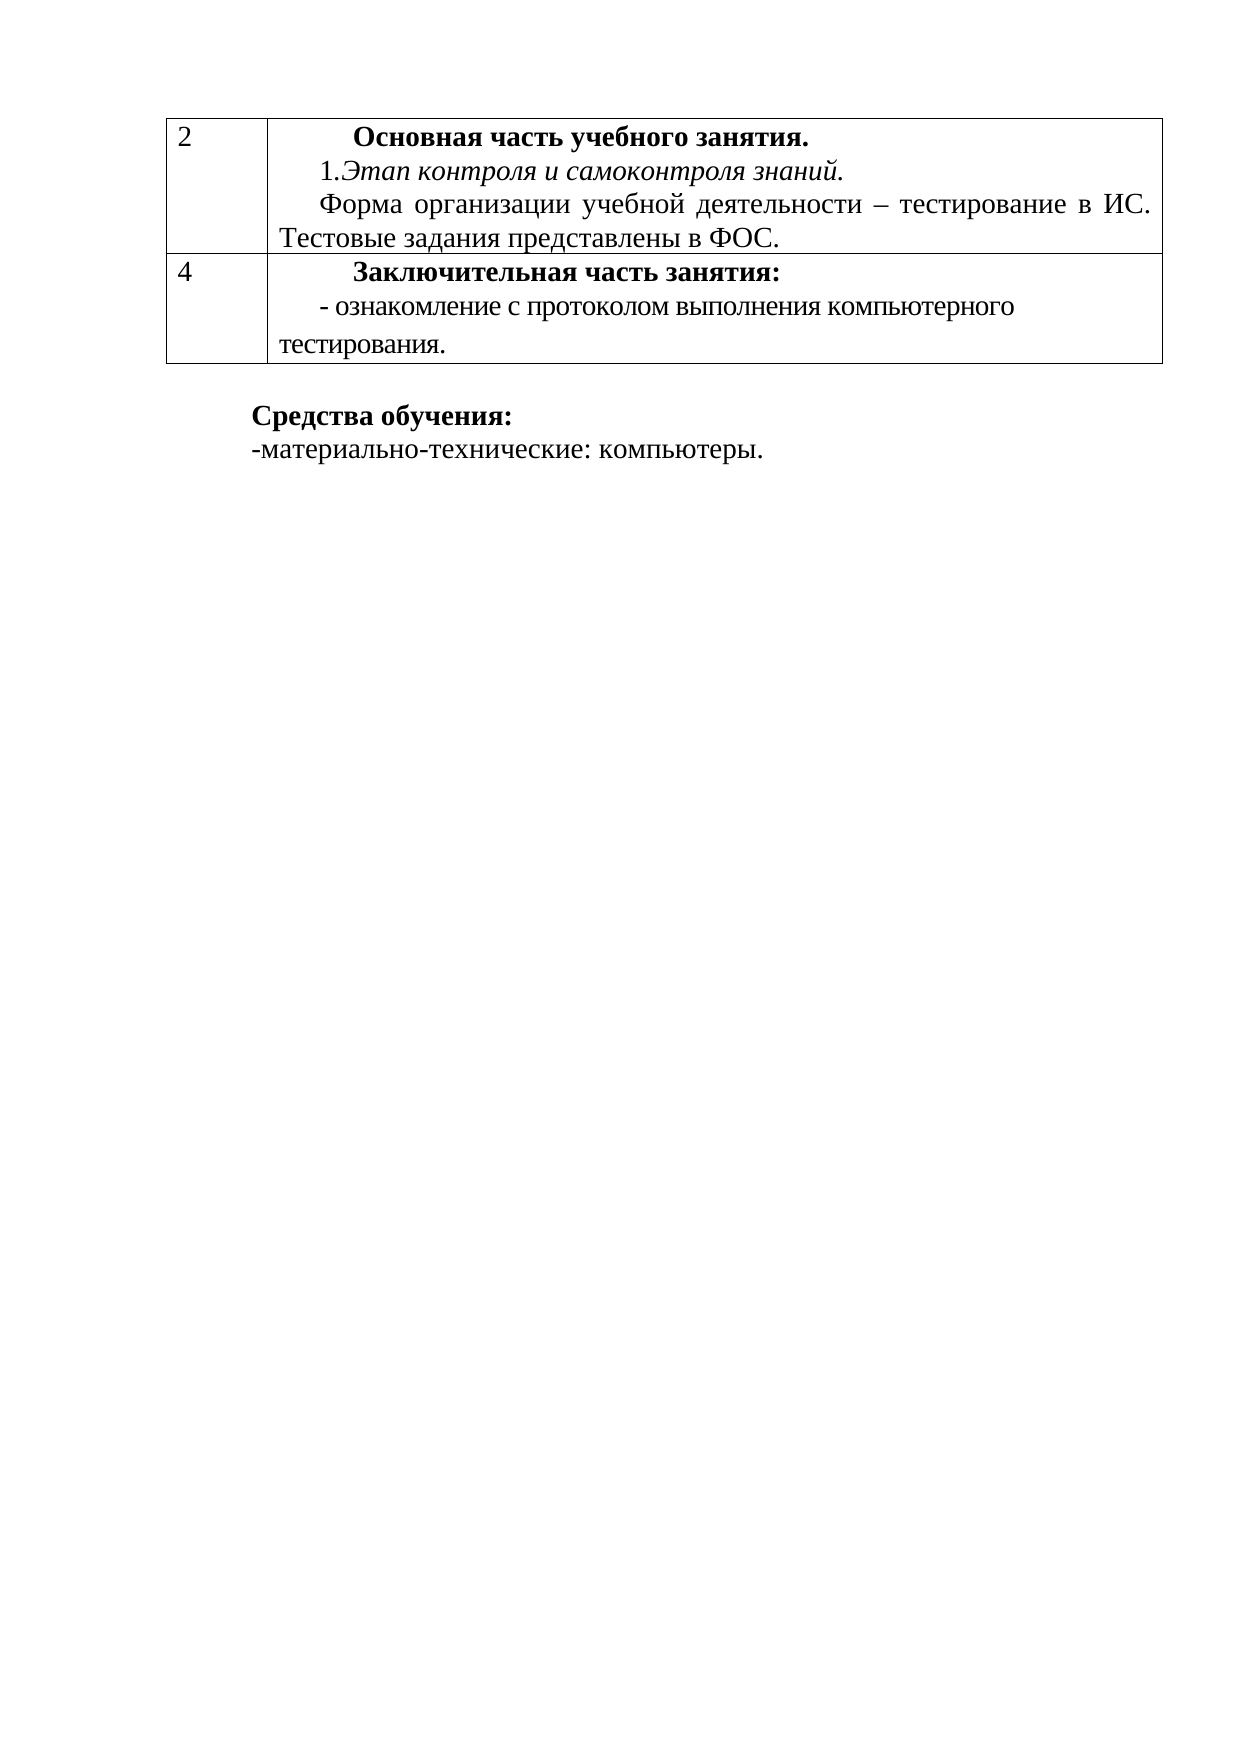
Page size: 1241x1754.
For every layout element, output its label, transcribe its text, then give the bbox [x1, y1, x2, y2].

text Средства обучения: [177, 398, 1152, 431]
table_cell Заключительная часть занятия: - ознакомление с протоколом выполнения компьютерного тестирования. [268, 254, 1162, 363]
text -материально-технические: компьютеры. [177, 431, 1152, 465]
table_cell 4 [167, 254, 267, 363]
table_cell 2 [167, 119, 267, 253]
table_cell Основная часть учебного занятия. 1.Этап контроля и самоконтроля знаний. Форма организации учебной деятельности – тестирование в ИС. Тестовые задания представлены в ФОС. [268, 119, 1162, 253]
